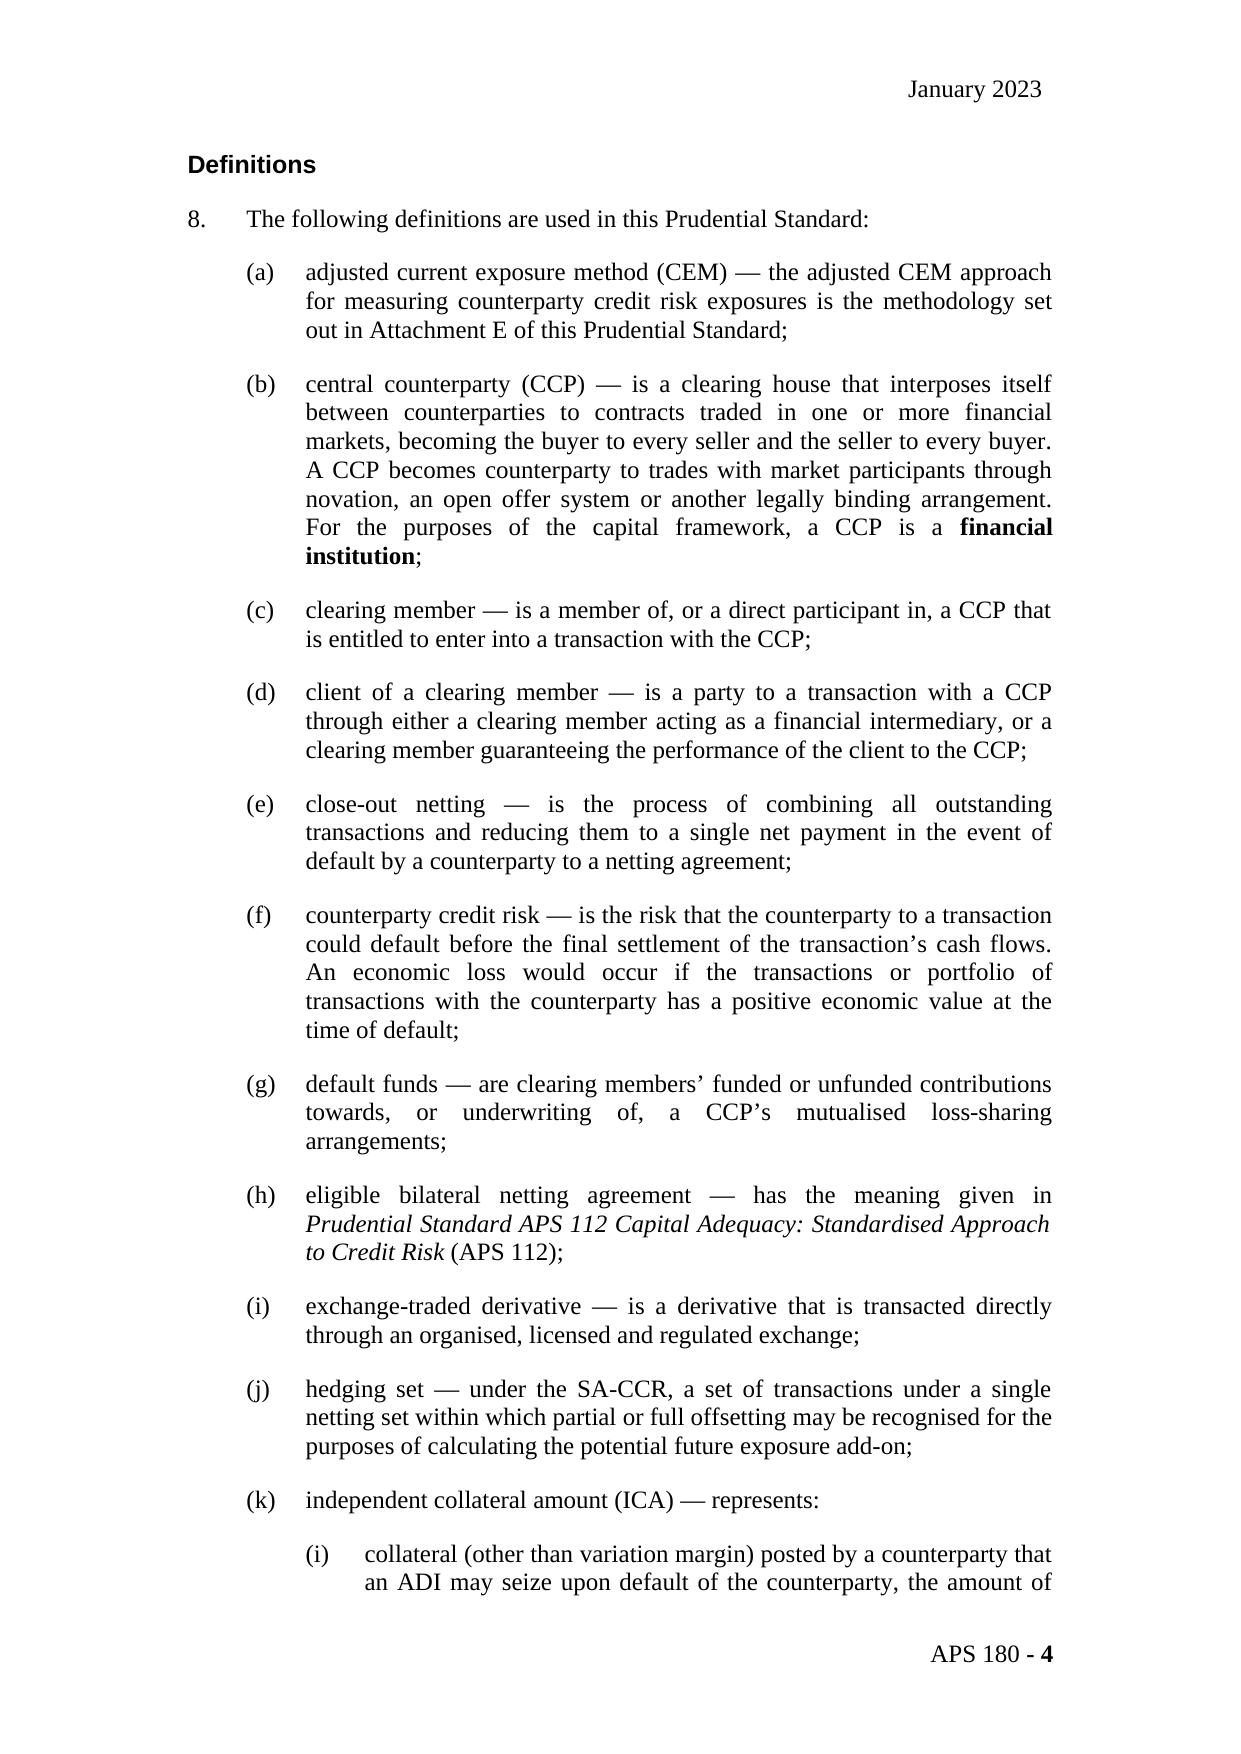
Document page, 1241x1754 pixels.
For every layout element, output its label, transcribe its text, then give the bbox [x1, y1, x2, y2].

text client of a clearing member — is a party to a transaction with a CCP through either a clearing member acting as a financial intermediary, or a clearing member guaranteeing the performance of the client to the CCP; [246, 677, 1053, 764]
text eligible bilateral netting agreement — has the meaning given in Prudential Standard APS 112 Capital Adequacy: Standardised Approach to Credit Risk (APS 112); [246, 1180, 1053, 1266]
text hedging set — under the SA-CCR, a set of transactions under a single netting set within which partial or full offsetting may be recognised for the purposes of calculating the potential future exposure add-on; [246, 1374, 1053, 1460]
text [305, 1539, 1053, 1596]
text independent collateral amount (ICA) — represents: [246, 1485, 1053, 1514]
text default funds — are clearing members’ funded or unfunded contributions towards, or underwriting of, a CCP’s mutualised loss-sharing arrangements; [246, 1069, 1053, 1155]
text central counterparty (CCP) — is a clearing house that interposes itself between counterparties to contracts traded in one or more financial markets, becoming the buyer to every seller and the seller to every buyer. A CCP becomes counterparty to trades with market participants through novation, an open offer system or another legally binding arrangement. For the purposes of the capital framework, a CCP is a financial institution; [246, 369, 1053, 570]
subtitle Definitions [187, 150, 1053, 179]
text counterparty credit risk — is the risk that the counterparty to a transaction could default before the final settlement of the transaction’s cash flows. An economic loss would occur if the transactions or portfolio of transactions with the counterparty has a positive economic value at the time of default; [246, 900, 1053, 1044]
text exchange-traded derivative — is a derivative that is transacted directly through an organised, licensed and regulated exchange; [246, 1291, 1053, 1349]
text adjusted current exposure method (CEM) — the adjusted CEM approach for measuring counterparty credit risk exposures is the methodology set out in Attachment E of this Prudential Standard; [246, 257, 1053, 344]
text The following definitions are used in this Prudential Standard: [187, 204, 1053, 232]
text clearing member — is a member of, or a direct participant in, a CCP that is entitled to enter into a transaction with the CCP; [246, 595, 1053, 652]
text close-out netting — is the process of combining all outstanding transactions and reducing them to a single net payment in the event of default by a counterparty to a netting agreement; [246, 789, 1053, 875]
